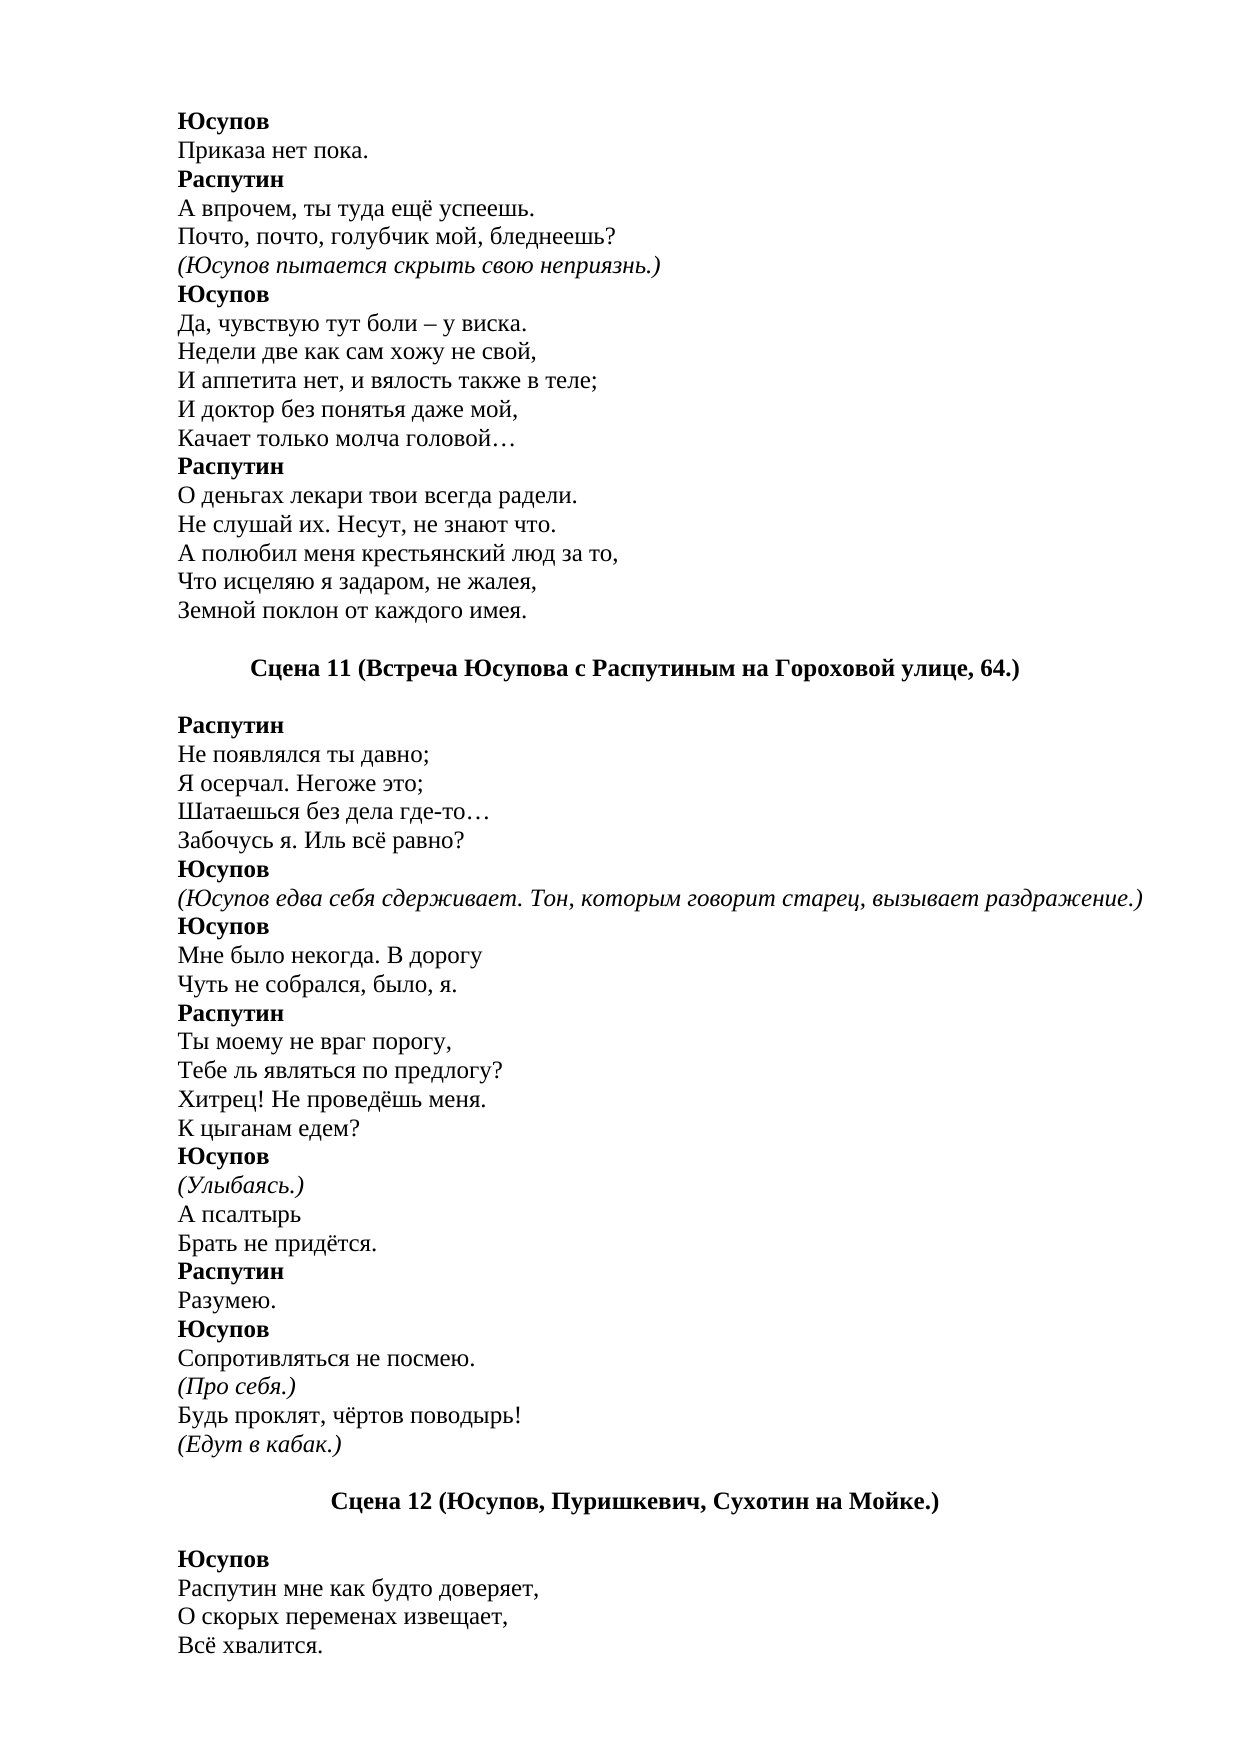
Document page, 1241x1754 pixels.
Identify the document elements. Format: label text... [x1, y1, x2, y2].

text А псалтырь [118, 1199, 1152, 1228]
text Ты моему не враг порогу, [118, 1026, 1152, 1055]
text Распутин [118, 451, 1152, 480]
text Почто, почто, голубчик мой, бледнеешь? [118, 221, 1152, 250]
text Я осерчал. Негоже это; [118, 768, 1152, 796]
text Сопротивляться не посмею. [118, 1343, 1152, 1371]
text Забочусь я. Иль всё равно? [118, 825, 1152, 854]
text Недели две как сам хожу не свой, [118, 336, 1152, 365]
text Будь проклят, чёртов поводырь! [118, 1400, 1152, 1429]
text Распутин [118, 164, 1152, 193]
text К цыганам едем? [118, 1113, 1152, 1141]
text Распутин мне как будто доверяет, [118, 1573, 1152, 1601]
text Не появлялся ты давно; [118, 739, 1152, 768]
text Юсупов [118, 1544, 1152, 1573]
text (Про себя.) [118, 1371, 1152, 1400]
text (Едут в кабак.) [118, 1429, 1152, 1458]
text Не слушай их. Несут, не знают что. [118, 509, 1152, 538]
text Приказа нет пока. [118, 135, 1152, 164]
text О скорых переменах извещает, [118, 1601, 1152, 1630]
text (Юсупов едва себя сдерживает. Тон, которым говорит старец, вызывает раздражение.) [118, 883, 1152, 911]
text Юсупов [118, 1141, 1152, 1170]
text А полюбил меня крестьянский люд за то, [118, 538, 1152, 566]
text А впрочем, ты туда ещё успеешь. [118, 193, 1152, 221]
text Юсупов [118, 911, 1152, 940]
text (Юсупов пытается скрыть свою неприязнь.) [118, 250, 1152, 279]
text Юсупов [118, 1314, 1152, 1343]
text Юсупов [118, 106, 1152, 135]
text Распутин [118, 1256, 1152, 1285]
text Тебе ль являться по предлогу? [118, 1055, 1152, 1084]
text О деньгах лекари твои всегда радели. [118, 480, 1152, 509]
text Мне было некогда. В дорогу [118, 940, 1152, 969]
text Чуть не собрался, было, я. [118, 969, 1152, 998]
text Качает только молча головой… [118, 423, 1152, 451]
text Юсупов [118, 854, 1152, 883]
subtitle Сцена 12 (Юсупов, Пуришкевич, Сухотин на Мойке.) [118, 1486, 1152, 1515]
text Распутин [118, 710, 1152, 739]
text Распутин [118, 998, 1152, 1026]
text И аппетита нет, и вялость также в теле; [118, 365, 1152, 394]
text (Улыбаясь.) [118, 1170, 1152, 1199]
text И доктор без понятья даже мой, [118, 394, 1152, 423]
text Земной поклон от каждого имея. [118, 595, 1152, 624]
text Да, чувствую тут боли – у виска. [118, 308, 1152, 336]
subtitle Сцена 11 (Встреча Юсупова с Распутиным на Гороховой улице, 64.) [118, 653, 1152, 681]
text Всё хвалится. [118, 1630, 1152, 1659]
text Что исцеляю я задаром, не жалея, [118, 566, 1152, 595]
text Хитрец! Не проведёшь меня. [118, 1084, 1152, 1113]
text Юсупов [118, 279, 1152, 308]
text Шатаешься без дела где-то… [118, 796, 1152, 825]
text Брать не придётся. [118, 1228, 1152, 1256]
text Разумею. [118, 1285, 1152, 1314]
